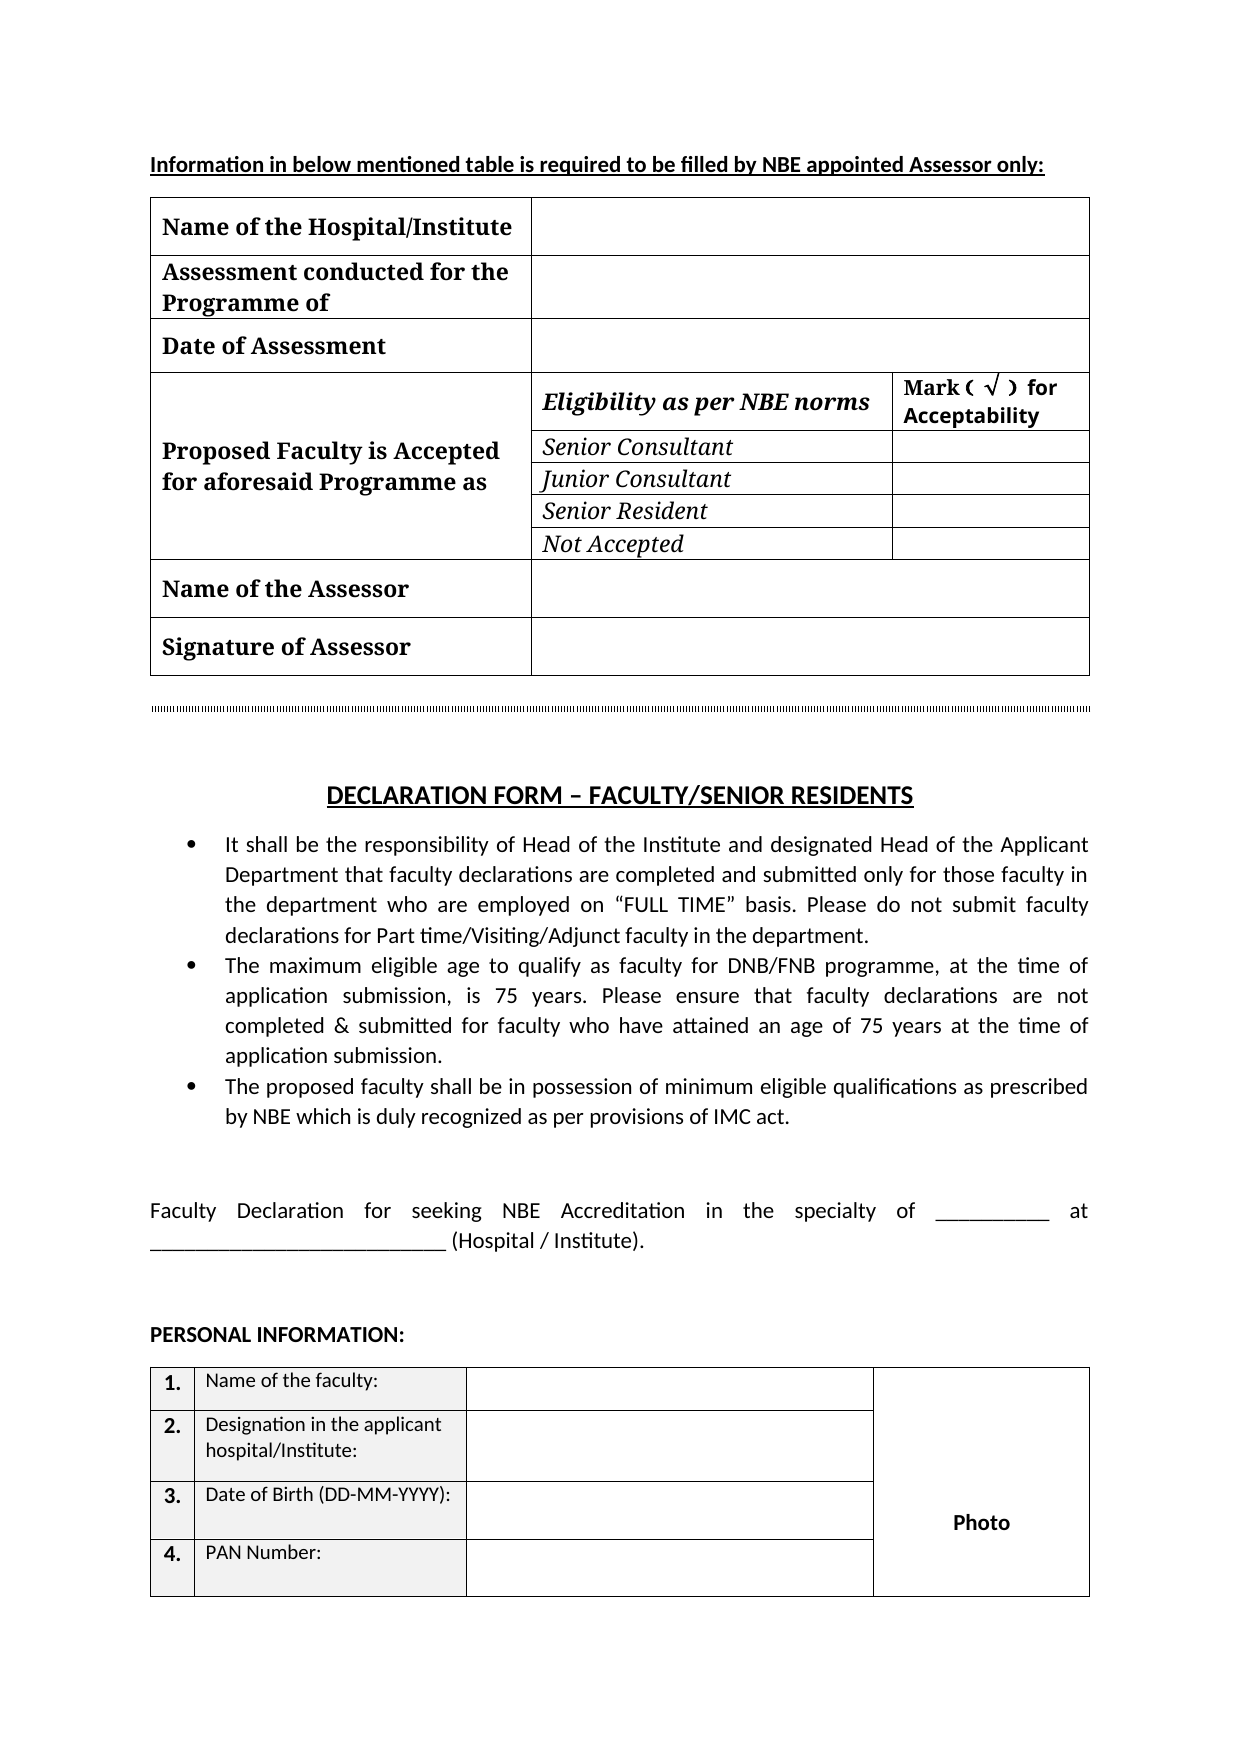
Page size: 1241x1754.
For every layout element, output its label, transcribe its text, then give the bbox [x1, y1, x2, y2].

table_header Photo [874, 1368, 1089, 1596]
table_cell [532, 319, 1089, 372]
table_cell Signature of Assessor [151, 618, 531, 675]
table_cell 3. [151, 1482, 194, 1538]
table_cell PAN Number: [195, 1540, 466, 1596]
table_cell [532, 618, 1089, 675]
table_cell [893, 431, 1089, 462]
table_cell Date of Birth (DD-MM-YYYY): [195, 1482, 466, 1538]
table_cell Mark for Acceptability [893, 373, 1089, 430]
table_header Name of the faculty: [195, 1368, 466, 1410]
list The maximum eligible age to qualify as faculty for DNB/FNB programme, at the time of application submission, is 75 years. Please ensure that faculty declarations are not completed & submitted for faculty who have attained an age of 75 years at the time of application submission. [187, 951, 1090, 1069]
table_cell Not Accepted [532, 528, 892, 559]
table_cell [532, 256, 1089, 318]
table_cell Assessment conducted for the Programme of [151, 256, 531, 318]
table_cell Junior Consultant [532, 463, 892, 494]
table_cell 4. [151, 1540, 194, 1596]
text Information in below mentioned table is required to be filled by NBE appointed Assessor only: [150, 150, 1090, 178]
table_cell [532, 560, 1089, 617]
table_cell Proposed Faculty is Accepted for aforesaid Programme as [151, 373, 531, 559]
table_cell 2. [151, 1411, 194, 1481]
table_cell [893, 495, 1089, 527]
table_cell Name of the Assessor [151, 560, 531, 617]
table_cell [467, 1482, 873, 1538]
table_header [532, 198, 1089, 255]
table_cell Senior Resident [532, 495, 892, 527]
table_header [467, 1368, 873, 1410]
table_header 1. [151, 1368, 194, 1410]
table_cell Eligibility as per NBE norms [532, 373, 892, 430]
table_cell Date of Assessment [151, 319, 531, 372]
list The proposed faculty shall be in possession of minimum eligible qualifications as prescribed by NBE which is duly recognized as per provisions of IMC act. [187, 1072, 1090, 1130]
table_cell [467, 1411, 873, 1481]
table_cell Designation in the applicant hospital/Institute: [195, 1411, 466, 1481]
list It shall be the responsibility of Head of the Institute and designated Head of the Applicant Department that faculty declarations are completed and submitted only for those faculty in the department who are employed on “FULL TIME” basis. Please do not submit faculty declarations for Part time/Visiting/Adjunct faculty in the department. [187, 830, 1090, 949]
table_header Name of the Hospital/Institute [151, 198, 531, 255]
text Faculty Declaration for seeking NBE Accreditation in the specialty of __________ at __________________________ (Hospital / Institute). [150, 1196, 1090, 1254]
text DECLARATION FORM – FACULTY/SENIOR RESIDENTS [150, 778, 1090, 811]
text PERSONAL INFORMATION: [150, 1320, 1090, 1348]
table_cell Senior Consultant [532, 431, 892, 462]
table_cell [893, 528, 1089, 559]
table_cell [467, 1540, 873, 1596]
table_cell [893, 463, 1089, 494]
